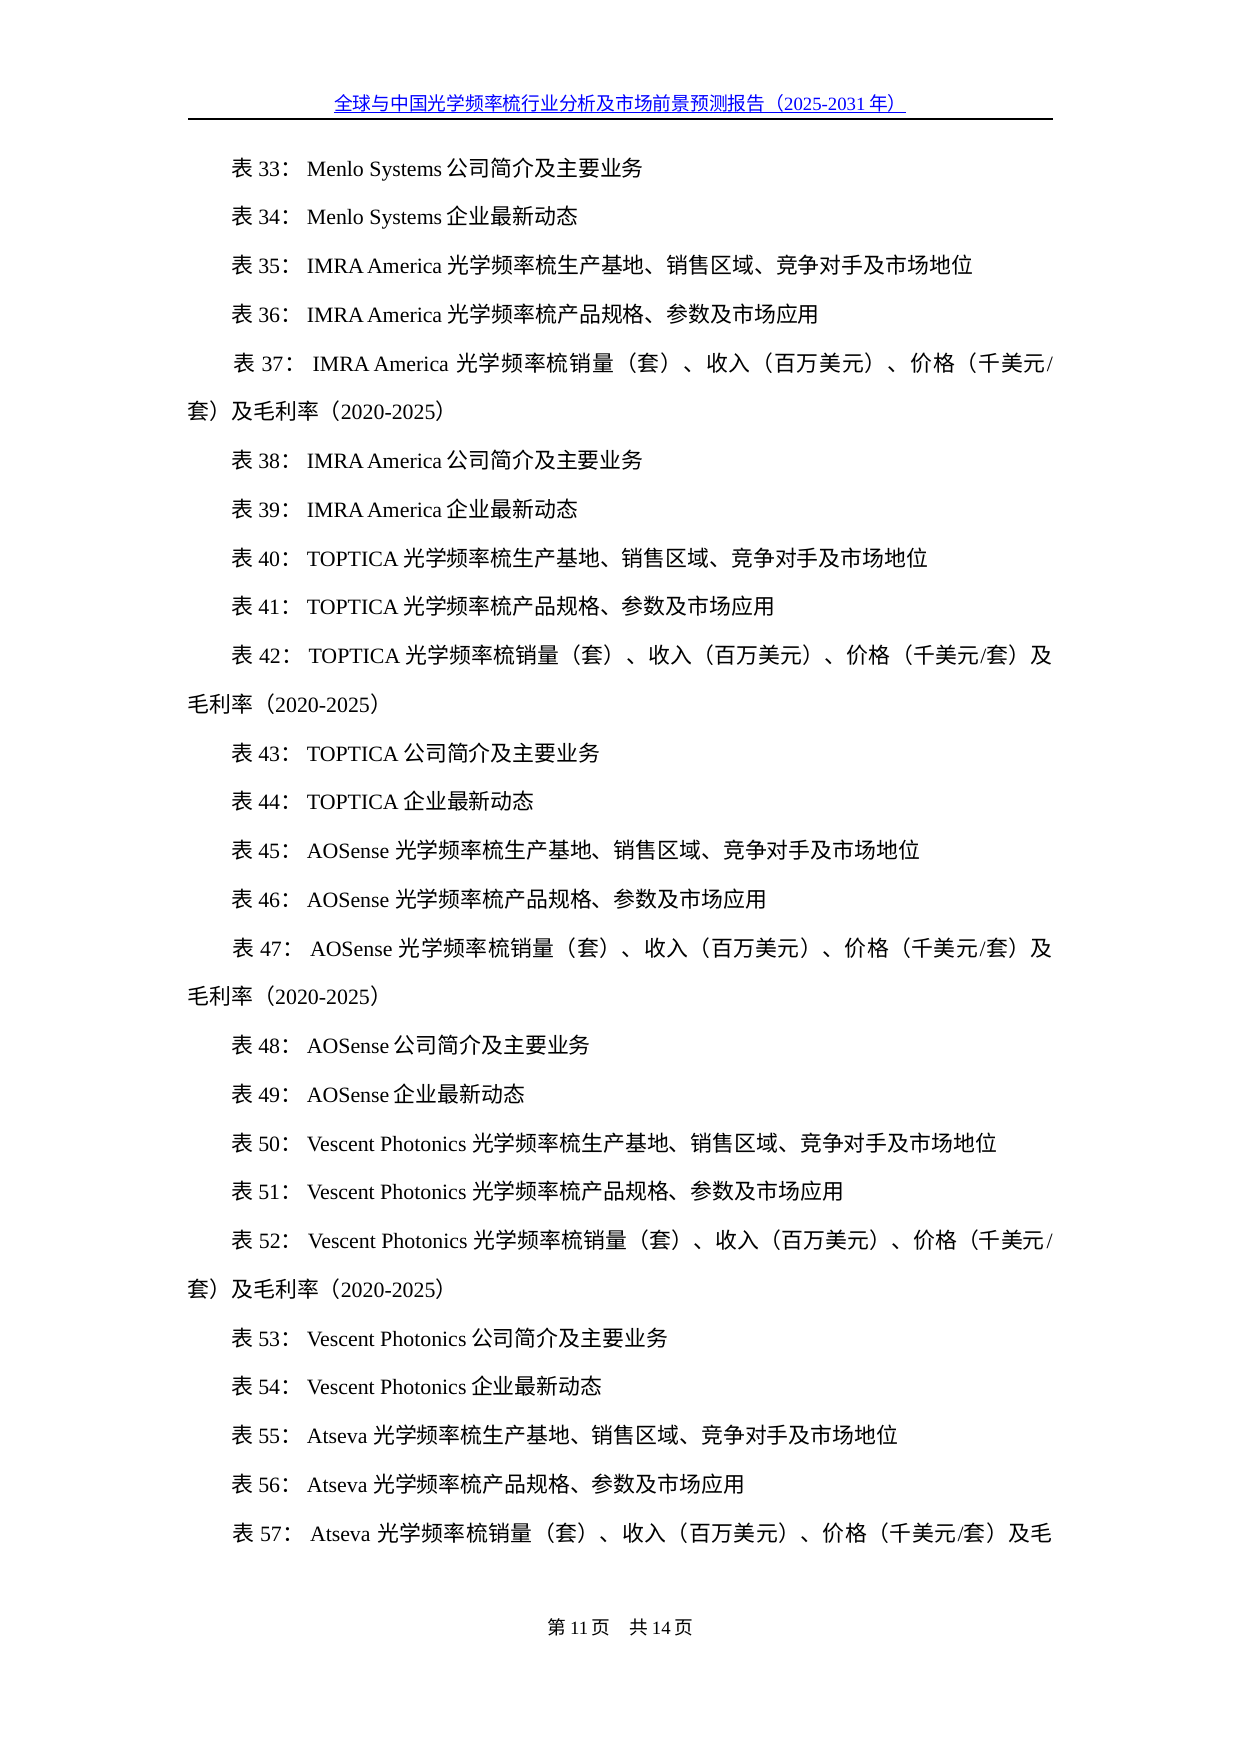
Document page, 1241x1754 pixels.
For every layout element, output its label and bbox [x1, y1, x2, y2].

text [187, 150, 1053, 1548]
